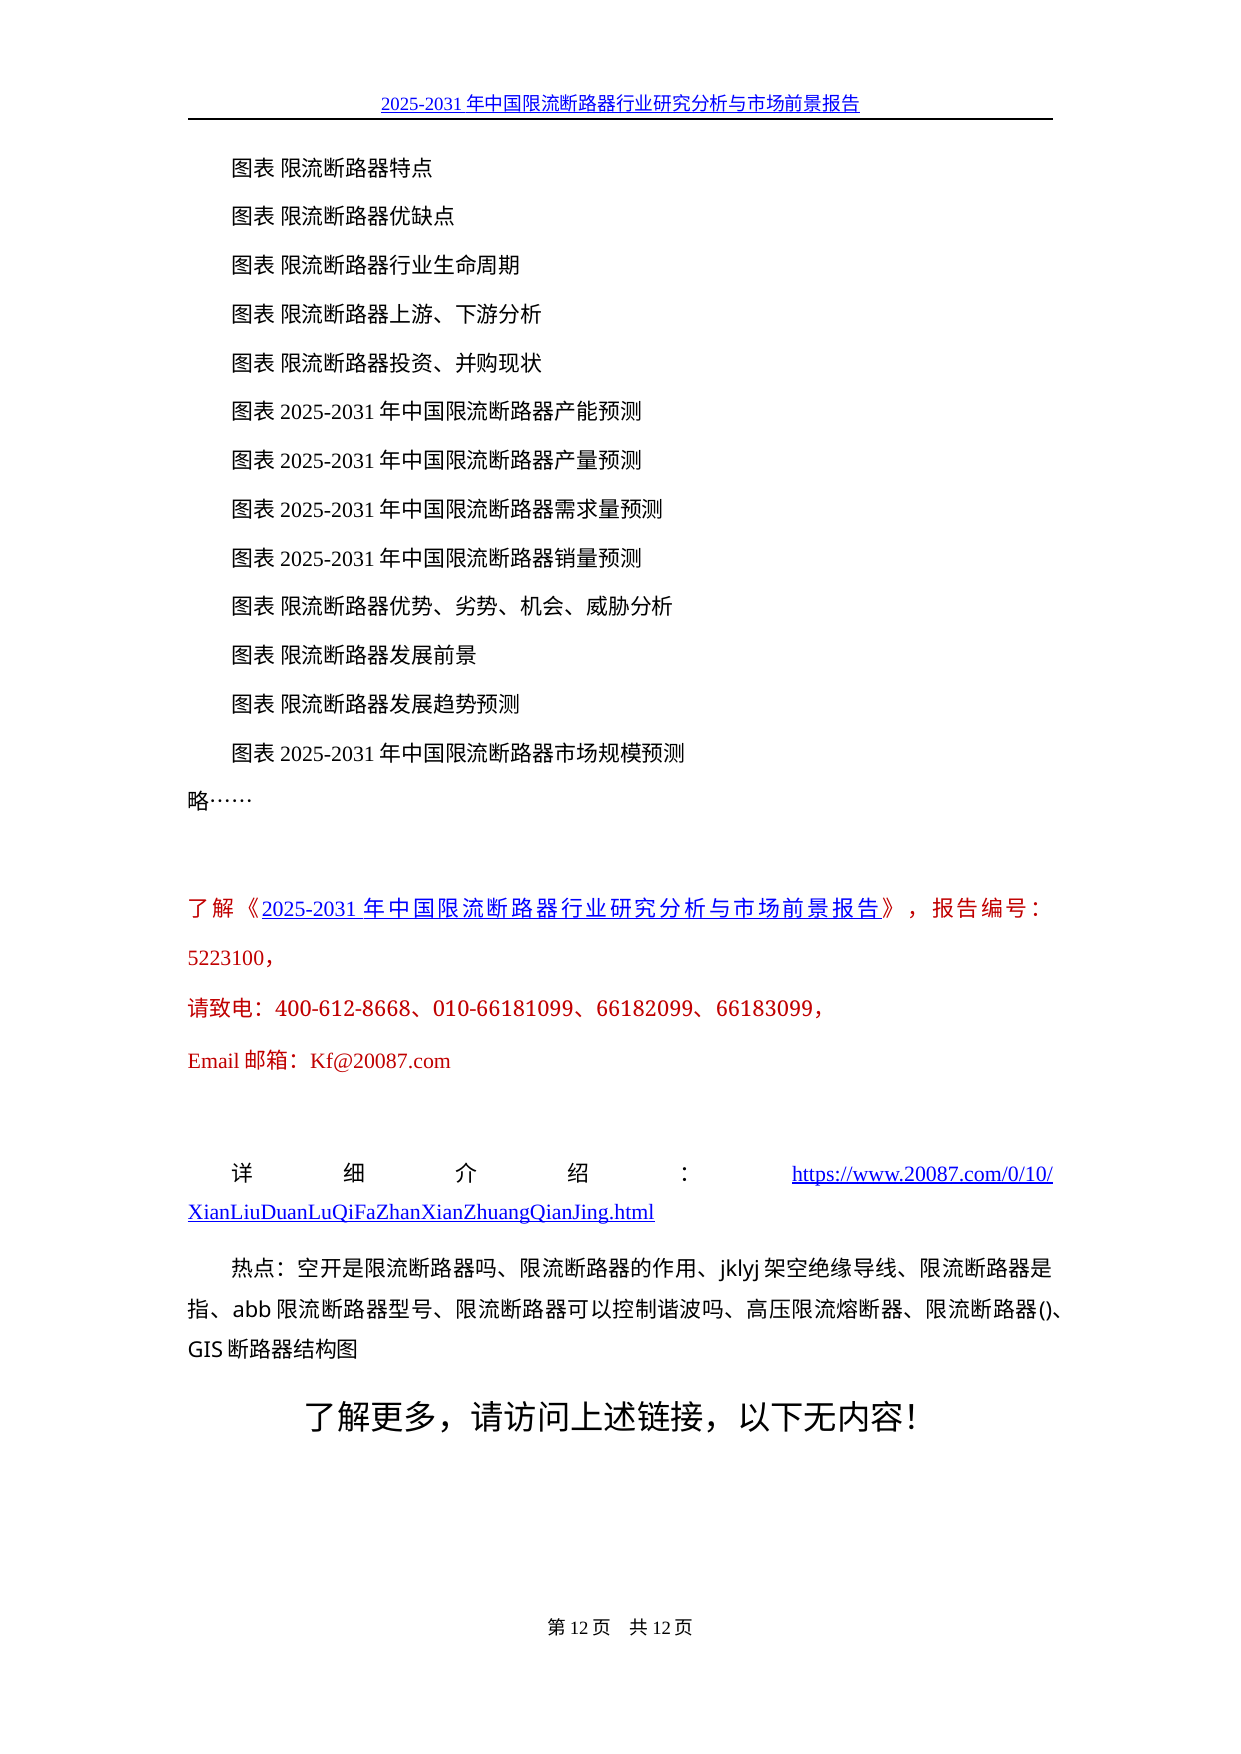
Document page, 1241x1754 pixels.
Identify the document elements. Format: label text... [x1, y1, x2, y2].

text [187, 150, 1053, 816]
text 了解《2025-2031年中国限流断路器行业研究分析与市场前景报告》，报告编号：5223100， [187, 890, 1053, 972]
text 请致电：400-612-8668、010-66181099、66182099、66183099， [187, 991, 1053, 1023]
text Email邮箱：Kf@20087.com [187, 1042, 1053, 1075]
title 了解更多，请访问上述链接，以下无内容！ [187, 1382, 1053, 1447]
text 详细介绍：https://www.20087.com/0/10/XianLiuDuanLuQiFaZhanXianZhuangQianJing.html [187, 1155, 1053, 1228]
text 热点：空开是限流断路器吗、限流断路器的作用、jklyj架空绝缘导线、限流断路器是指、abb限流断路器型号、限流断路器可以控制谐波吗、高压限流熔断器、限流断路器()、GIS断路器结构图 [187, 1251, 1053, 1364]
